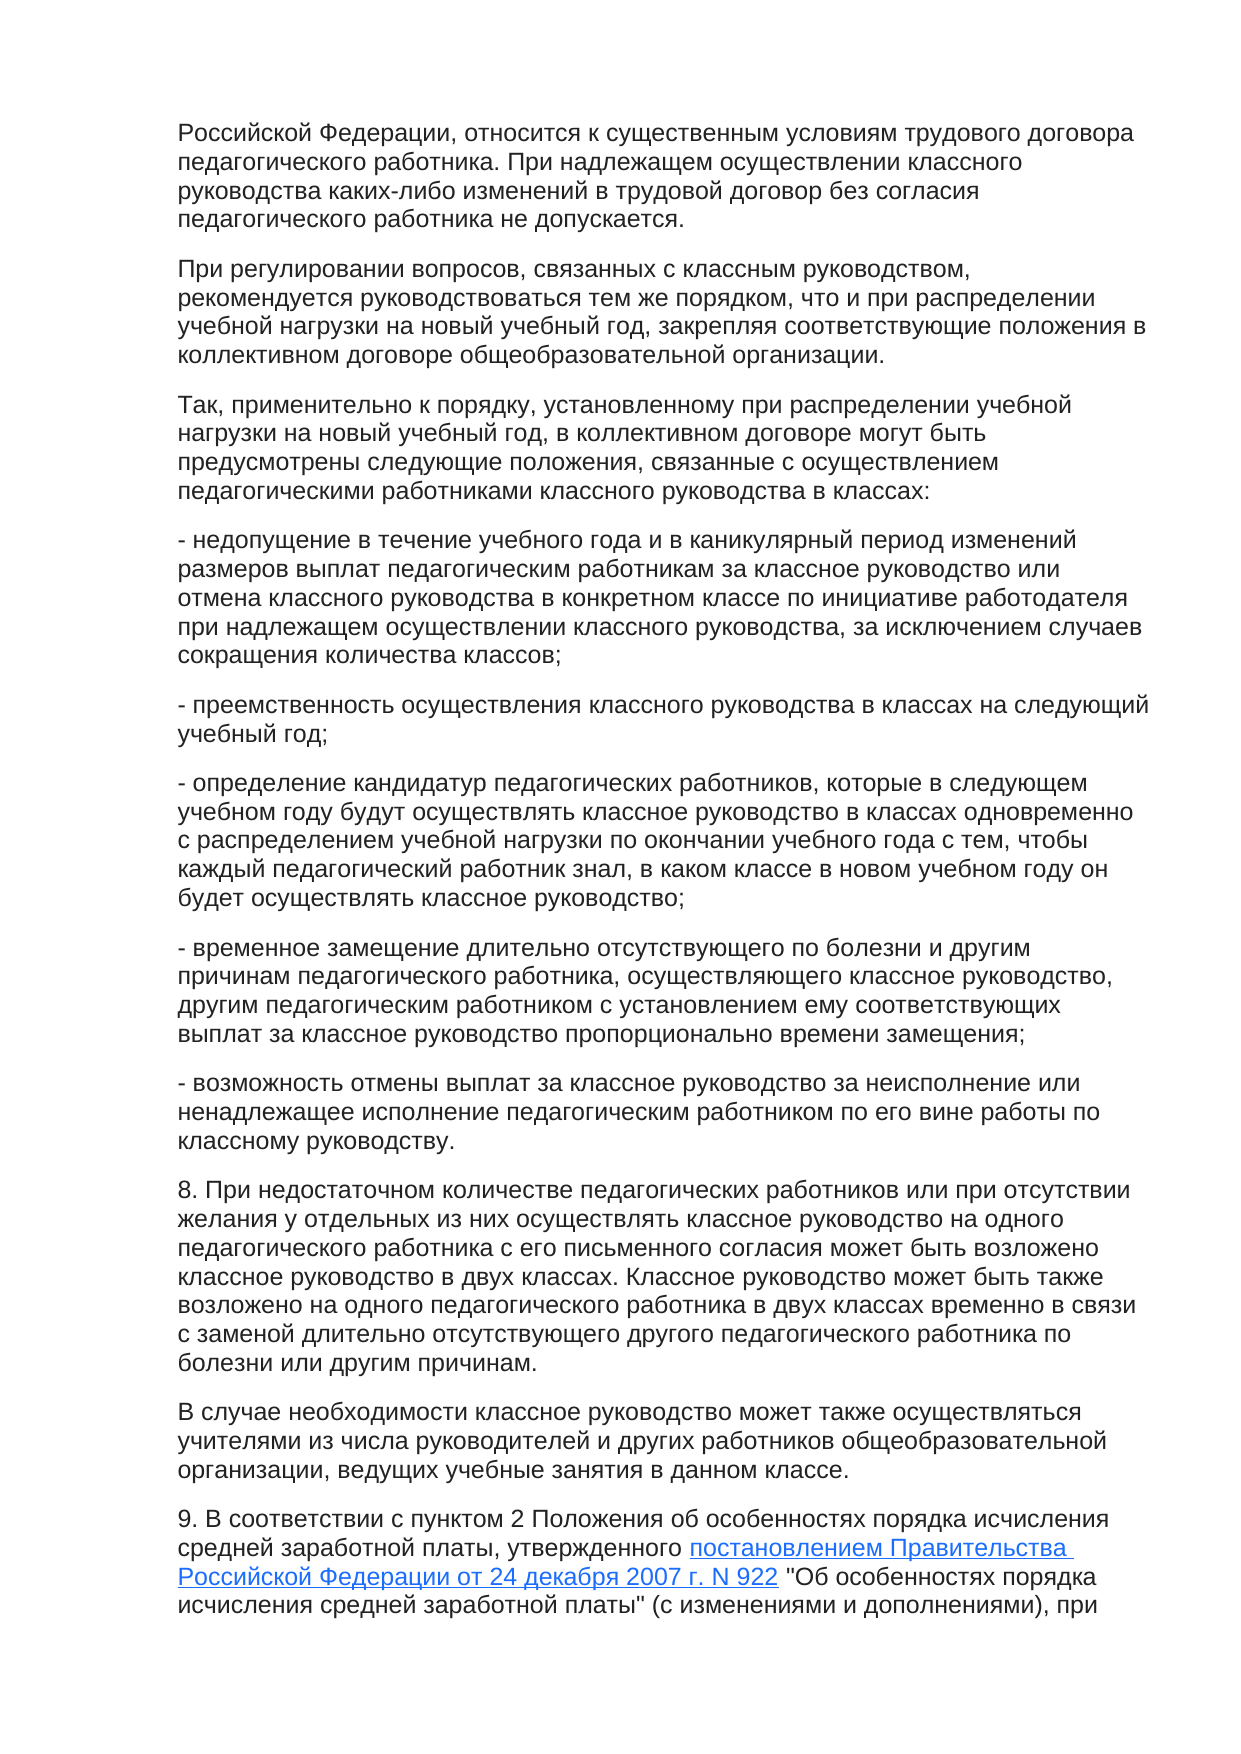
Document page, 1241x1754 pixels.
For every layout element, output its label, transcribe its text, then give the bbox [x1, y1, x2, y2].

text - недопущение в течение учебного года и в каникулярный период изменений размеров выплат педагогическим работникам за классное руководство или отмена классного руководства в конкретном классе по инициативе работодателя при надлежащем осуществлении классного руководства, за исключением случаев сокращения количества классов; [177, 525, 1152, 669]
text 8. При недостаточном количестве педагогических работников или при отсутствии желания у отдельных из них осуществлять классное руководство на одного педагогического работника с его письменного согласия может быть возложено классное руководство в двух классах. Классное руководство может быть также возложено на одного педагогического работника в двух классах временно в связи с заменой длительно отсутствующего другого педагогического работника по болезни или другим причинам. [177, 1175, 1152, 1376]
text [177, 1504, 1152, 1619]
text Так, применительно к порядку, установленному при распределении учебной нагрузки на новый учебный год, в коллективном договоре могут быть предусмотрены следующие положения, связанные с осуществлением педагогическими работниками классного руководства в классах: [177, 389, 1152, 504]
text При регулировании вопросов, связанных с классным руководством, рекомендуется руководствоваться тем же порядком, что и при распределении учебной нагрузки на новый учебный год, закрепляя соответствующие положения в коллективном договоре общеобразовательной организации. [177, 254, 1152, 369]
text Российской Федерации, относится к существенным условиям трудового договора педагогического работника. При надлежащем осуществлении классного руководства каких-либо изменений в трудовой договор без согласия педагогического работника не допускается. [177, 118, 1152, 233]
text - преемственность осуществления классного руководства в классах на следующий учебный год; [177, 690, 1152, 747]
text - определение кандидатур педагогических работников, которые в следующем учебном году будут осуществлять классное руководство в классах одновременно с распределением учебной нагрузки по окончании учебного года с тем, чтобы каждый педагогический работник знал, в каком классе в новом учебном году он будет осуществлять классное руководство; [177, 768, 1152, 912]
text В случае необходимости классное руководство может также осуществляться учителями из числа руководителей и других работников общеобразовательной организации, ведущих учебные занятия в данном классе. [177, 1397, 1152, 1483]
text - возможность отмены выплат за классное руководство за неисполнение или ненадлежащее исполнение педагогическим работником по его вине работы по классному руководству. [177, 1068, 1152, 1154]
text - временное замещение длительно отсутствующего по болезни и другим причинам педагогического работника, осуществляющего классное руководство, другим педагогическим работником с установлением ему соответствующих выплат за классное руководство пропорционально времени замещения; [177, 932, 1152, 1047]
